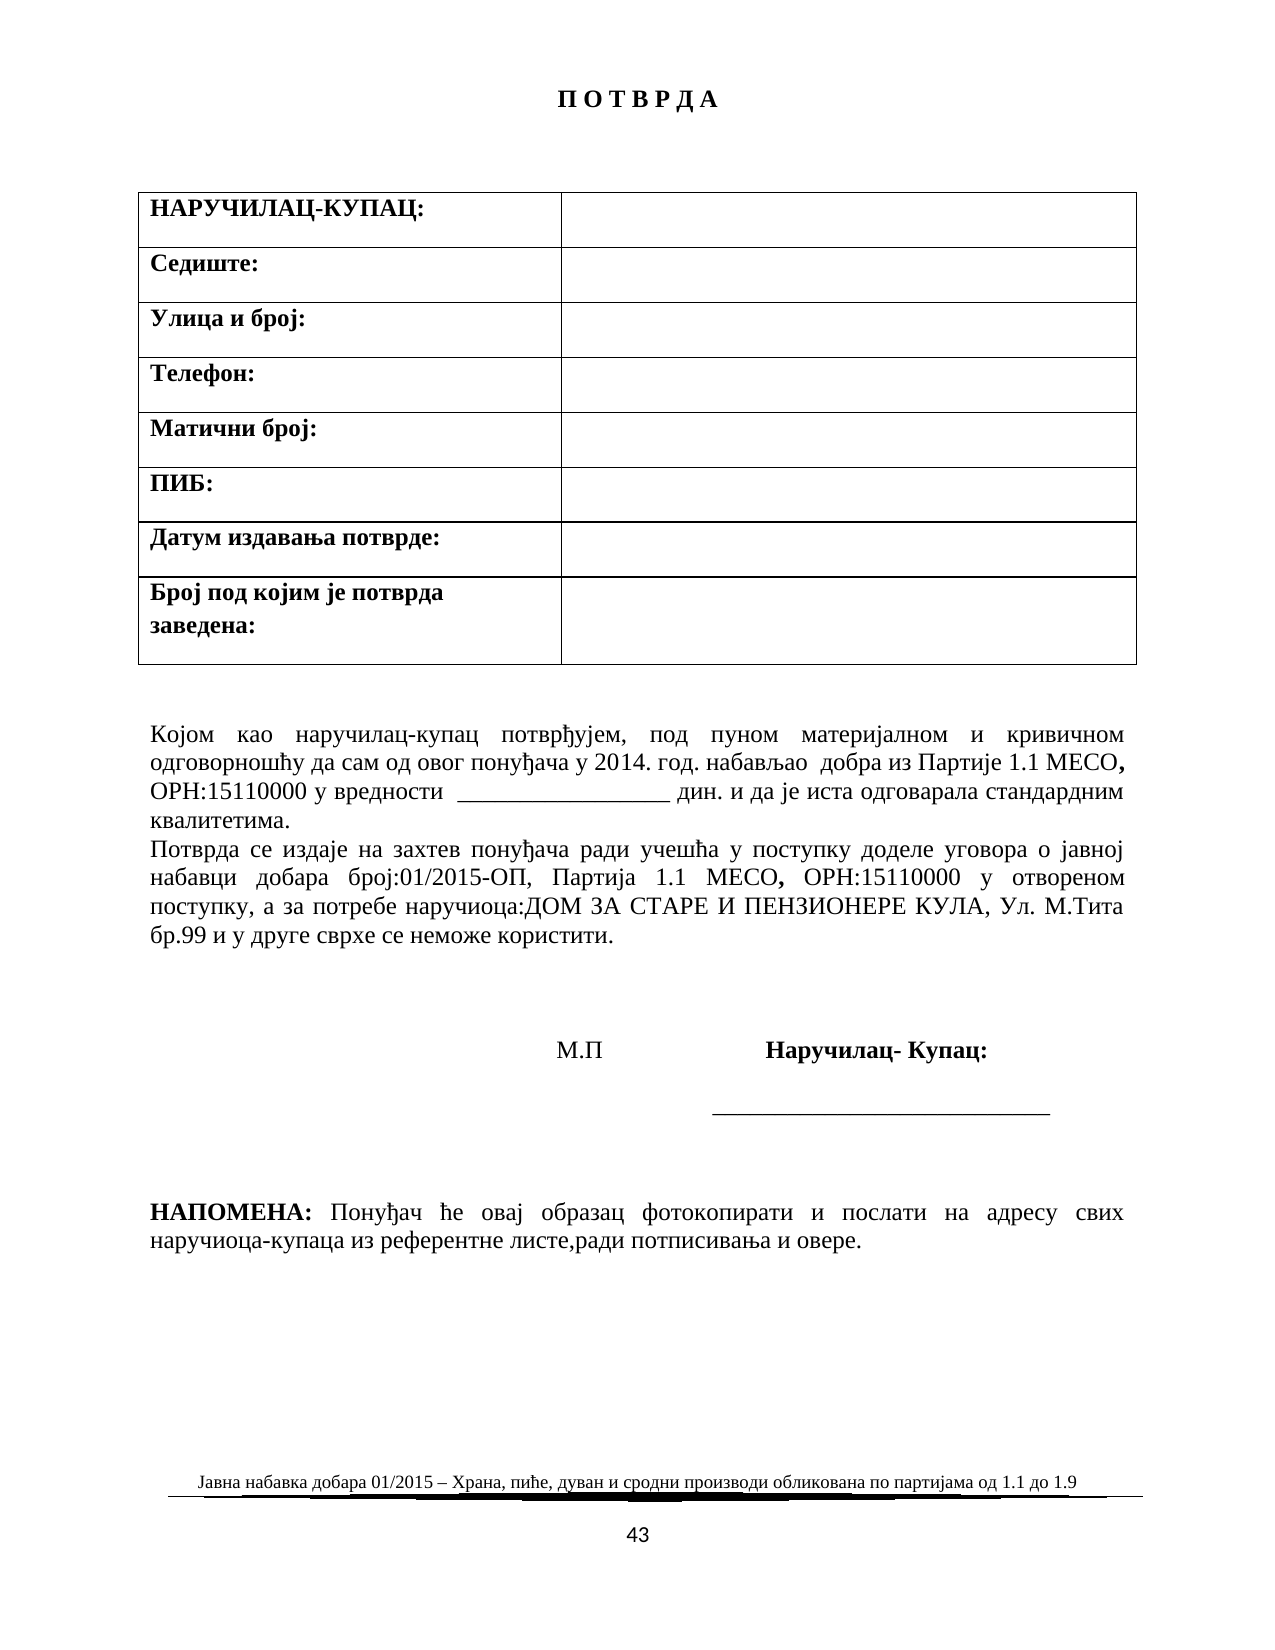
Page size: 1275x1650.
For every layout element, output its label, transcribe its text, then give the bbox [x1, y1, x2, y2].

table_cell Улица и број: [139, 303, 561, 357]
table_header НАРУЧИЛАЦ-КУПАЦ: [139, 193, 561, 247]
table_cell [562, 413, 1136, 467]
table_header [562, 193, 1136, 247]
text НАПОМЕНА: Понуђач ће овај образац фотокопирати и послати на адресу свих наручиоца-купацa из референтне листе,ради потписивања и овере. [150, 1197, 1125, 1254]
table_cell Број под којим је потврда заведена: [139, 578, 561, 664]
table_cell Седиште: [139, 248, 561, 302]
table_cell [562, 578, 1136, 664]
text Потврда се издаје на захтев понуђача ради учешћа у поступку доделе уговора о јавној набавци добара број:01/2015-OП, Партија 1.1 МЕСО, ОРН:15110000 у отвореном поступку, а за потребе наручиоца:ДОМ ЗА СТАРЕ И ПЕНЗИОНЕРЕ КУЛА, Ул. М.Тита бр.99 и у друге сврхе се неможе користити. [150, 834, 1125, 949]
table_cell [562, 468, 1136, 521]
text Којом као наручилац-купац потврђујем, под пуном материјалном и кривичном одговорношћу да сам од овог понуђача у 2014. год. набављао добра из Партије 1.1 МЕСО, ОРН:15110000 у вредности _________________ дин. и да је иста одговарала стандардним квалитетима. [150, 719, 1125, 834]
table_cell [562, 523, 1136, 576]
text П О Т В Р Д А [150, 84, 1125, 113]
table_cell ПИБ: [139, 468, 561, 521]
table_cell Матични број: [139, 413, 561, 467]
table_cell [562, 358, 1136, 412]
table_cell Телефон: [139, 358, 561, 412]
table_cell Датум издавања потврде: [139, 523, 561, 576]
text М.П Наручилац- Купац: [150, 1035, 1125, 1064]
table_cell [562, 303, 1136, 357]
table_cell [562, 248, 1136, 302]
text ___________________________ [150, 1089, 1125, 1118]
